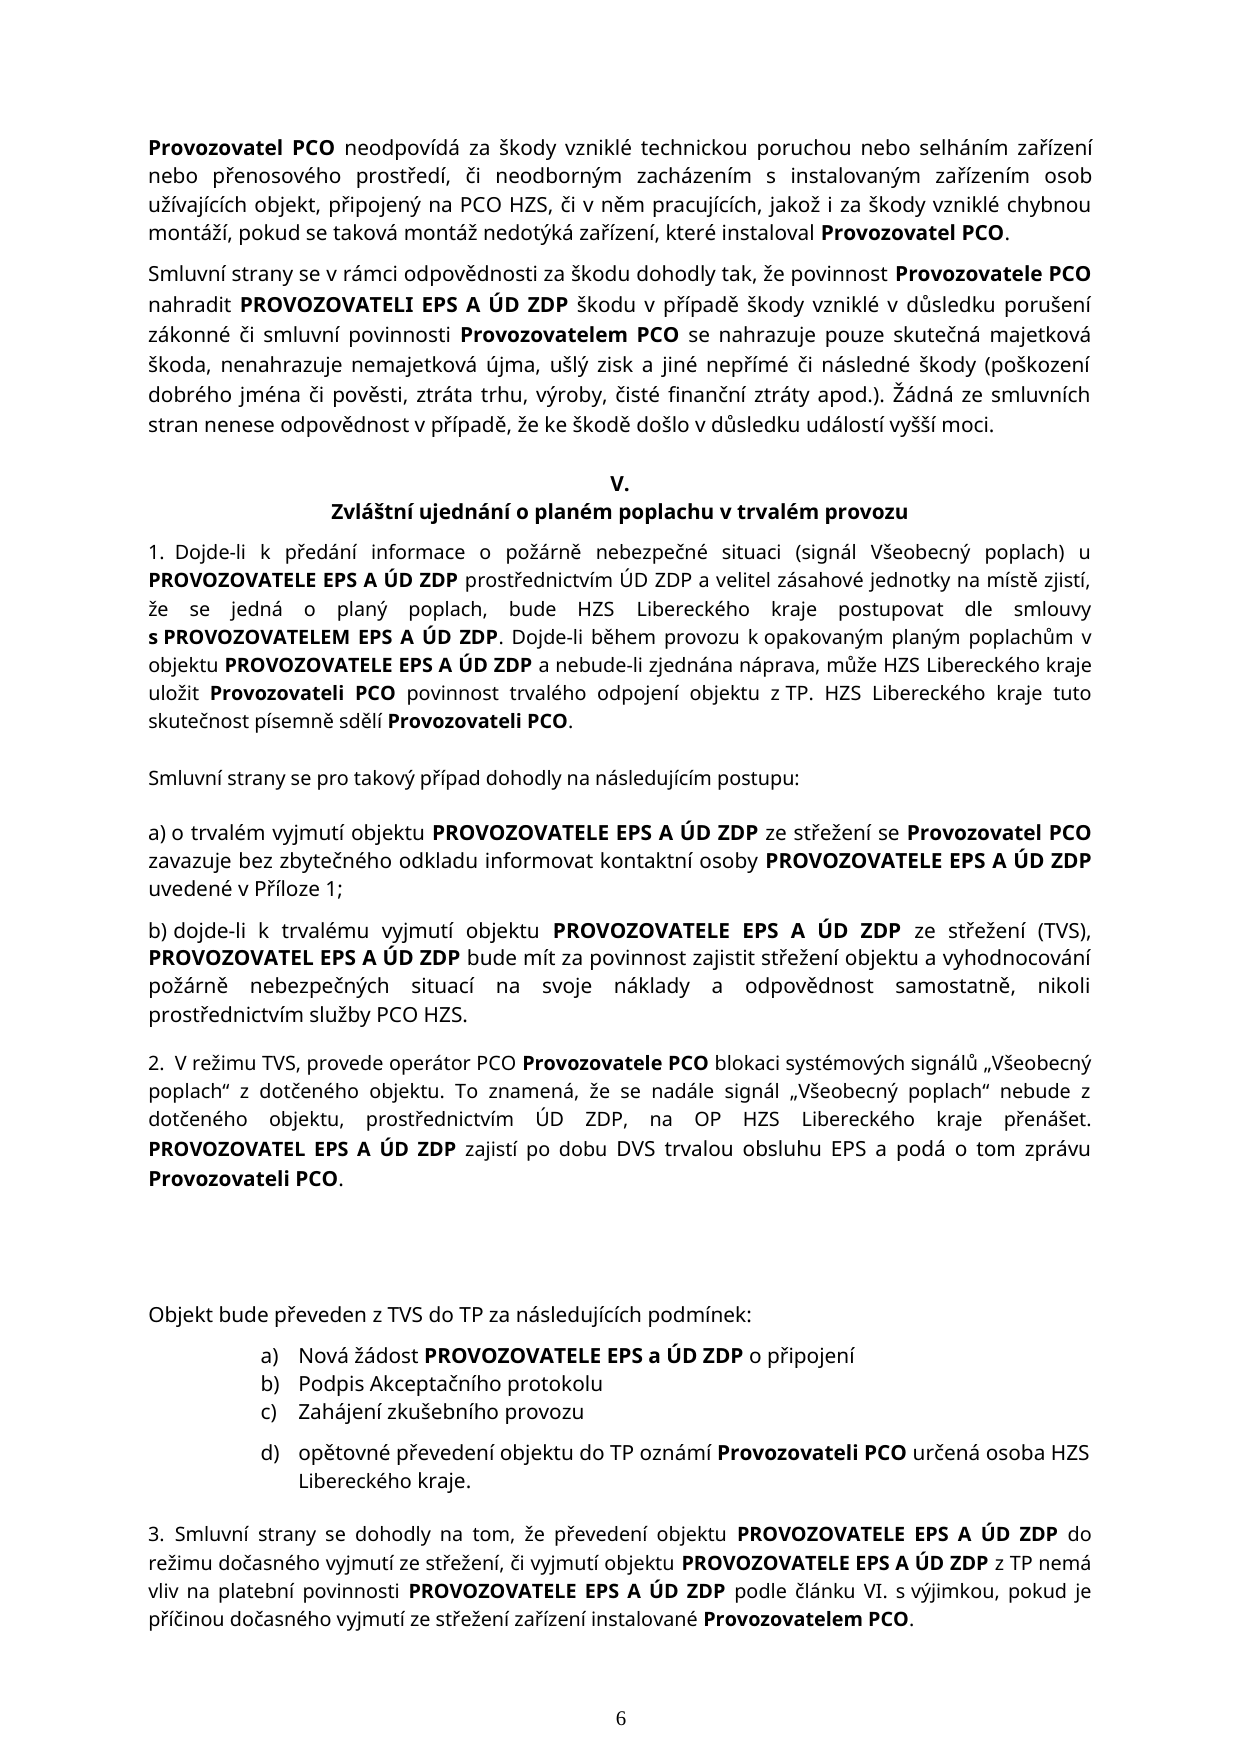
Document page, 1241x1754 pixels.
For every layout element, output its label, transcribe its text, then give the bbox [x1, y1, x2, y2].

list dojde-li k trvalému vyjmutí objektu PROVOZOVATELE EPS A ÚD ZDP ze střežení (TVS), PROVOZOVATEL EPS A ÚD ZDP bude mít za povinnost zajistit střežení objektu a vyhodnocování požárně nebezpečných situací na svoje náklady a odpovědnost samostatně, nikoli prostřednictvím služby PCO HZS. [148, 916, 1092, 1028]
list Smluvní strany se dohodly na tom, že převedení objektu PROVOZOVATELE EPS A ÚD ZDP do režimu dočasného vyjmutí ze střežení, či vyjmutí objektu PROVOZOVATELE EPS A ÚD ZDP z TP nemá vliv na platební povinnosti PROVOZOVATELE EPS A ÚD ZDP podle článku VI. s výjimkou, pokud je příčinou dočasného vyjmutí ze střežení zařízení instalované Provozovatelem PCO. [148, 1521, 1092, 1632]
text Provozovatel PCO neodpovídá za škody vzniklé technickou poruchou nebo selháním zařízení nebo přenosového prostředí, či neodborným zacházením s instalovaným zařízením osob užívajících objekt, připojený na PCO HZS, či v něm pracujících, jakož i za škody vzniklé chybnou montáží, pokud se taková montáž nedotýká zařízení, které instaloval Provozovatel PCO. [148, 133, 1094, 247]
list o trvalém vyjmutí objektu PROVOZOVATELE EPS A ÚD ZDP ze střežení se Provozovatel PCO zavazuje bez zbytečného odkladu informovat kontaktní osoby PROVOZOVATELE EPS A ÚD ZDP uvedené v Příloze 1; [148, 818, 1092, 903]
list Zahájení zkušebního provozu [260, 1397, 1092, 1425]
list Nová žádost PROVOZOVATELE EPS a ÚD ZDP o připojení [260, 1341, 1092, 1369]
text Zvláštní ujednání o planém poplachu v trvalém provozu [148, 497, 1092, 526]
list V režimu TVS, provede operátor PCO Provozovatele PCO blokaci systémových signálů „Všeobecný poplach“ z dotčeného objektu. To znamená, že se nadále signál „Všeobecný poplach“ nebude z dotčeného objektu, prostřednictvím ÚD ZDP, na OP HZS Libereckého kraje přenášet. PROVOZOVATEL EPS A ÚD ZDP zajistí po dobu DVS trvalou obsluhu EPS a podá o tom zprávu Provozovateli PCO. [148, 1049, 1092, 1192]
text V. [148, 469, 1092, 497]
list Dojde-li k předání informace o požárně nebezpečné situaci (signál Všeobecný poplach) u PROVOZOVATELE EPS A ÚD ZDP prostřednictvím ÚD ZDP a velitel zásahové jednotky na místě zjistí, že se jedná o planý poplach, bude HZS Libereckého kraje postupovat dle smlouvy s PROVOZOVATELEM EPS A ÚD ZDP. Dojde-li během provozu k opakovaným planým poplachům v objektu PROVOZOVATELE EPS A ÚD ZDP a nebude-li zjednána náprava, může HZS Libereckého kraje uložit Provozovateli PCO povinnost trvalého odpojení objektu z TP. HZS Libereckého kraje tuto skutečnost písemně sdělí Provozovateli PCO. [148, 538, 1092, 735]
list opětovné převedení objektu do TP oznámí Provozovateli PCO určená osoba HZS Libereckého kraje. [260, 1438, 1094, 1495]
list Podpis Akceptačního protokolu [260, 1369, 1092, 1397]
text Objekt bude převeden z TVS do TP za následujících podmínek: [148, 1300, 1094, 1328]
text Smluvní strany se v rámci odpovědnosti za škodu dohodly tak, že povinnost Provozovatele PCO nahradit PROVOZOVATELI EPS A ÚD ZDP škodu v případě škody vzniklé v důsledku porušení zákonné či smluvní povinnosti Provozovatelem PCO se nahrazuje pouze skutečná majetková škoda, nenahrazuje nemajetková újma, ušlý zisk a jiné nepřímé či následné škody (poškození dobrého jména či pověsti, ztráta trhu, výroby, čisté finanční ztráty apod.). Žádná ze smluvních stran nenese odpovědnost v případě, že ke škodě došlo v důsledku událostí vyšší moci. [148, 259, 1092, 438]
text Smluvní strany se pro takový případ dohodly na následujícím postupu: [148, 764, 1092, 791]
